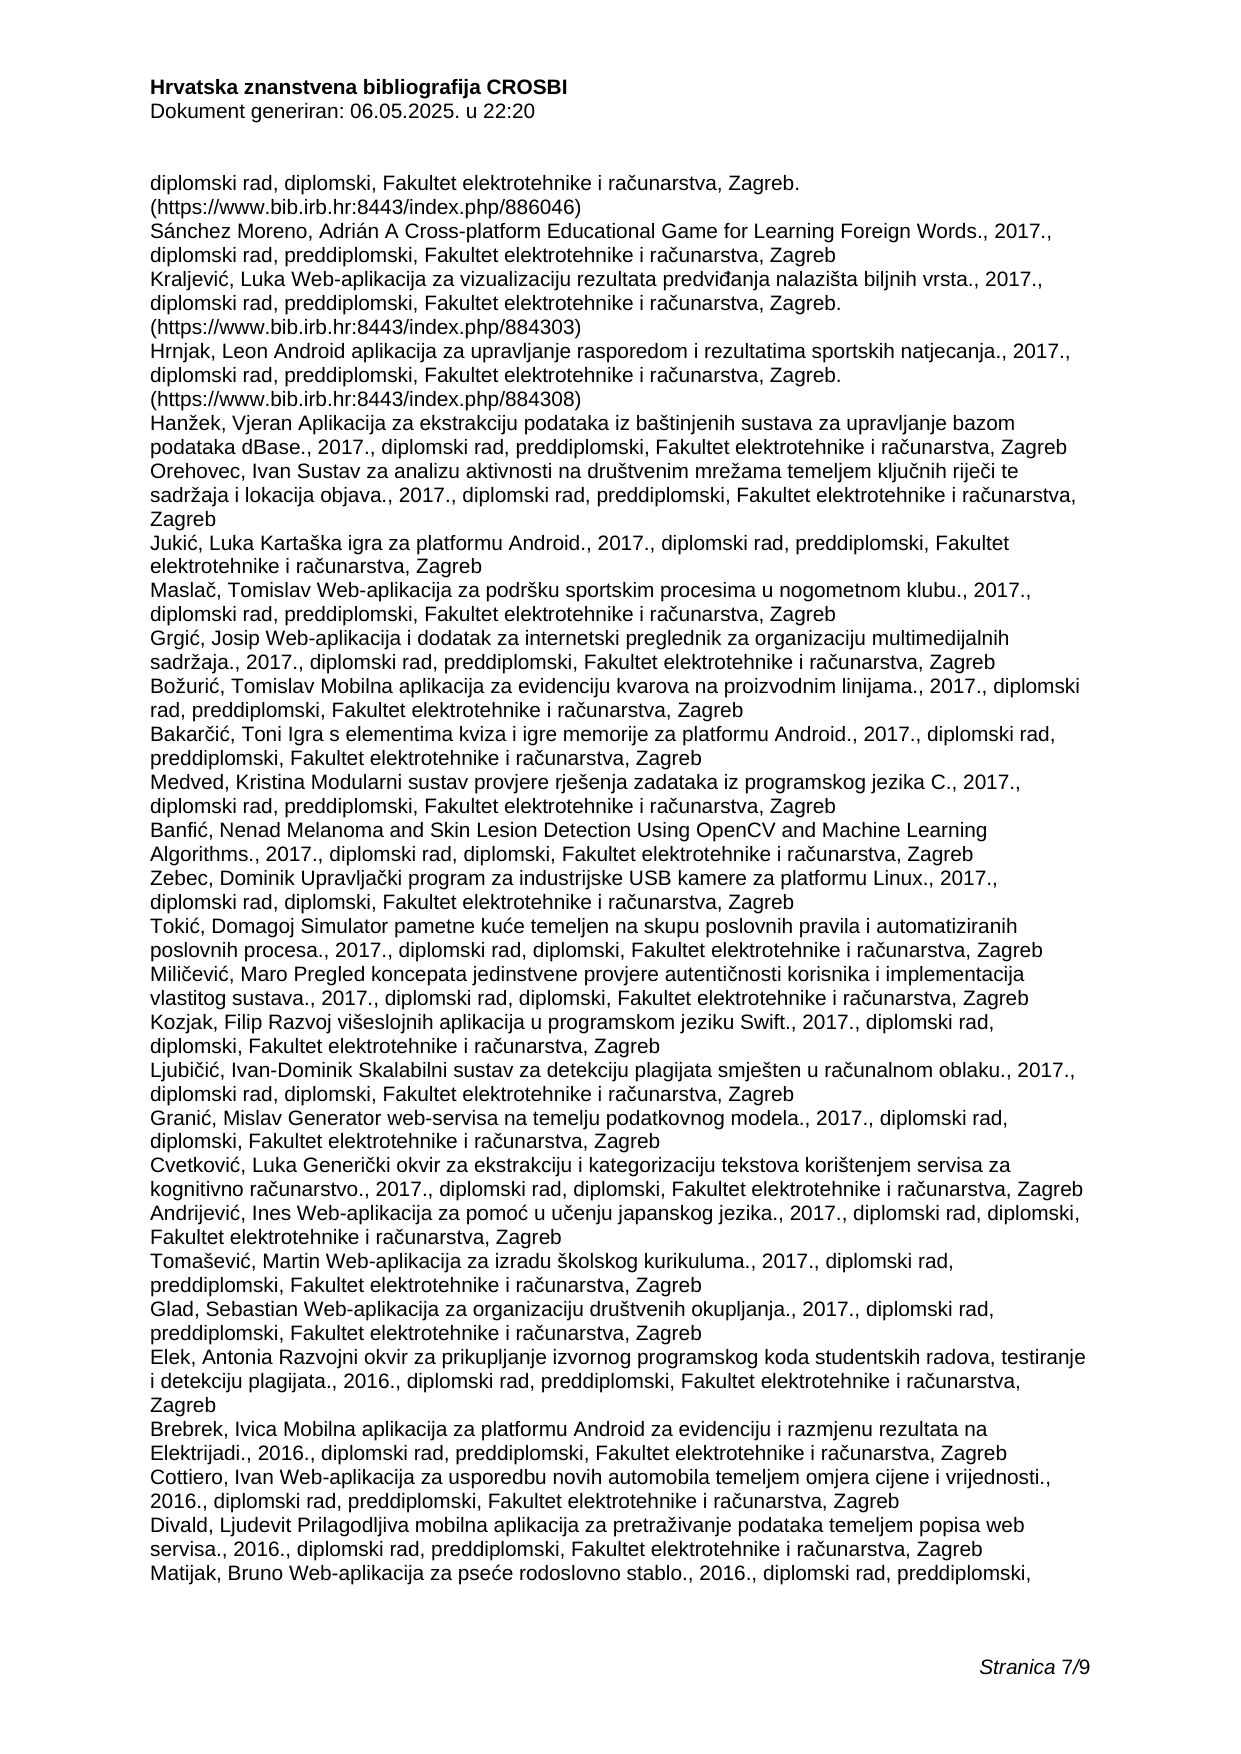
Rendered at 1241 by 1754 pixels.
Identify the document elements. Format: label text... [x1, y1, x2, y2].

text Elek, Antonia [150, 1345, 1090, 1417]
text Hrnjak, Leon [150, 339, 1090, 411]
text Maslač, Tomislav [150, 578, 1090, 626]
text Miličević, Maro [150, 962, 1090, 1009]
text Kozjak, Filip [150, 1009, 1090, 1057]
text Cvetković, Luka [150, 1153, 1090, 1201]
text Hanžek, Vjeran [150, 411, 1090, 458]
text Ljubičić, Ivan-Dominik [150, 1057, 1090, 1105]
text Bakarčić, Toni [150, 722, 1090, 770]
text Sičanica, Zlatan [150, 171, 1090, 219]
text Grgić, Josip [150, 626, 1090, 674]
text Kraljević, Luka [150, 267, 1090, 339]
text Tokić, Domagoj [150, 914, 1090, 962]
text Glad, Sebastian [150, 1297, 1090, 1345]
text Granić, Mislav [150, 1105, 1090, 1153]
text Brebrek, Ivica [150, 1417, 1090, 1465]
text Zebec, Dominik [150, 866, 1090, 914]
text Tomašević, Martin [150, 1249, 1090, 1297]
text Matijak, Bruno [150, 1561, 1090, 1584]
text Cottiero, Ivan [150, 1465, 1090, 1513]
text Banfić, Nenad [150, 818, 1090, 866]
text Jukić, Luka [150, 530, 1090, 578]
text Divald, Ljudevit [150, 1513, 1090, 1561]
text Božurić, Tomislav [150, 674, 1090, 722]
text Sánchez Moreno, Adrián [150, 219, 1090, 267]
text Orehovec, Ivan [150, 458, 1090, 530]
text Medved, Kristina [150, 770, 1090, 818]
text Andrijević, Ines [150, 1201, 1090, 1249]
